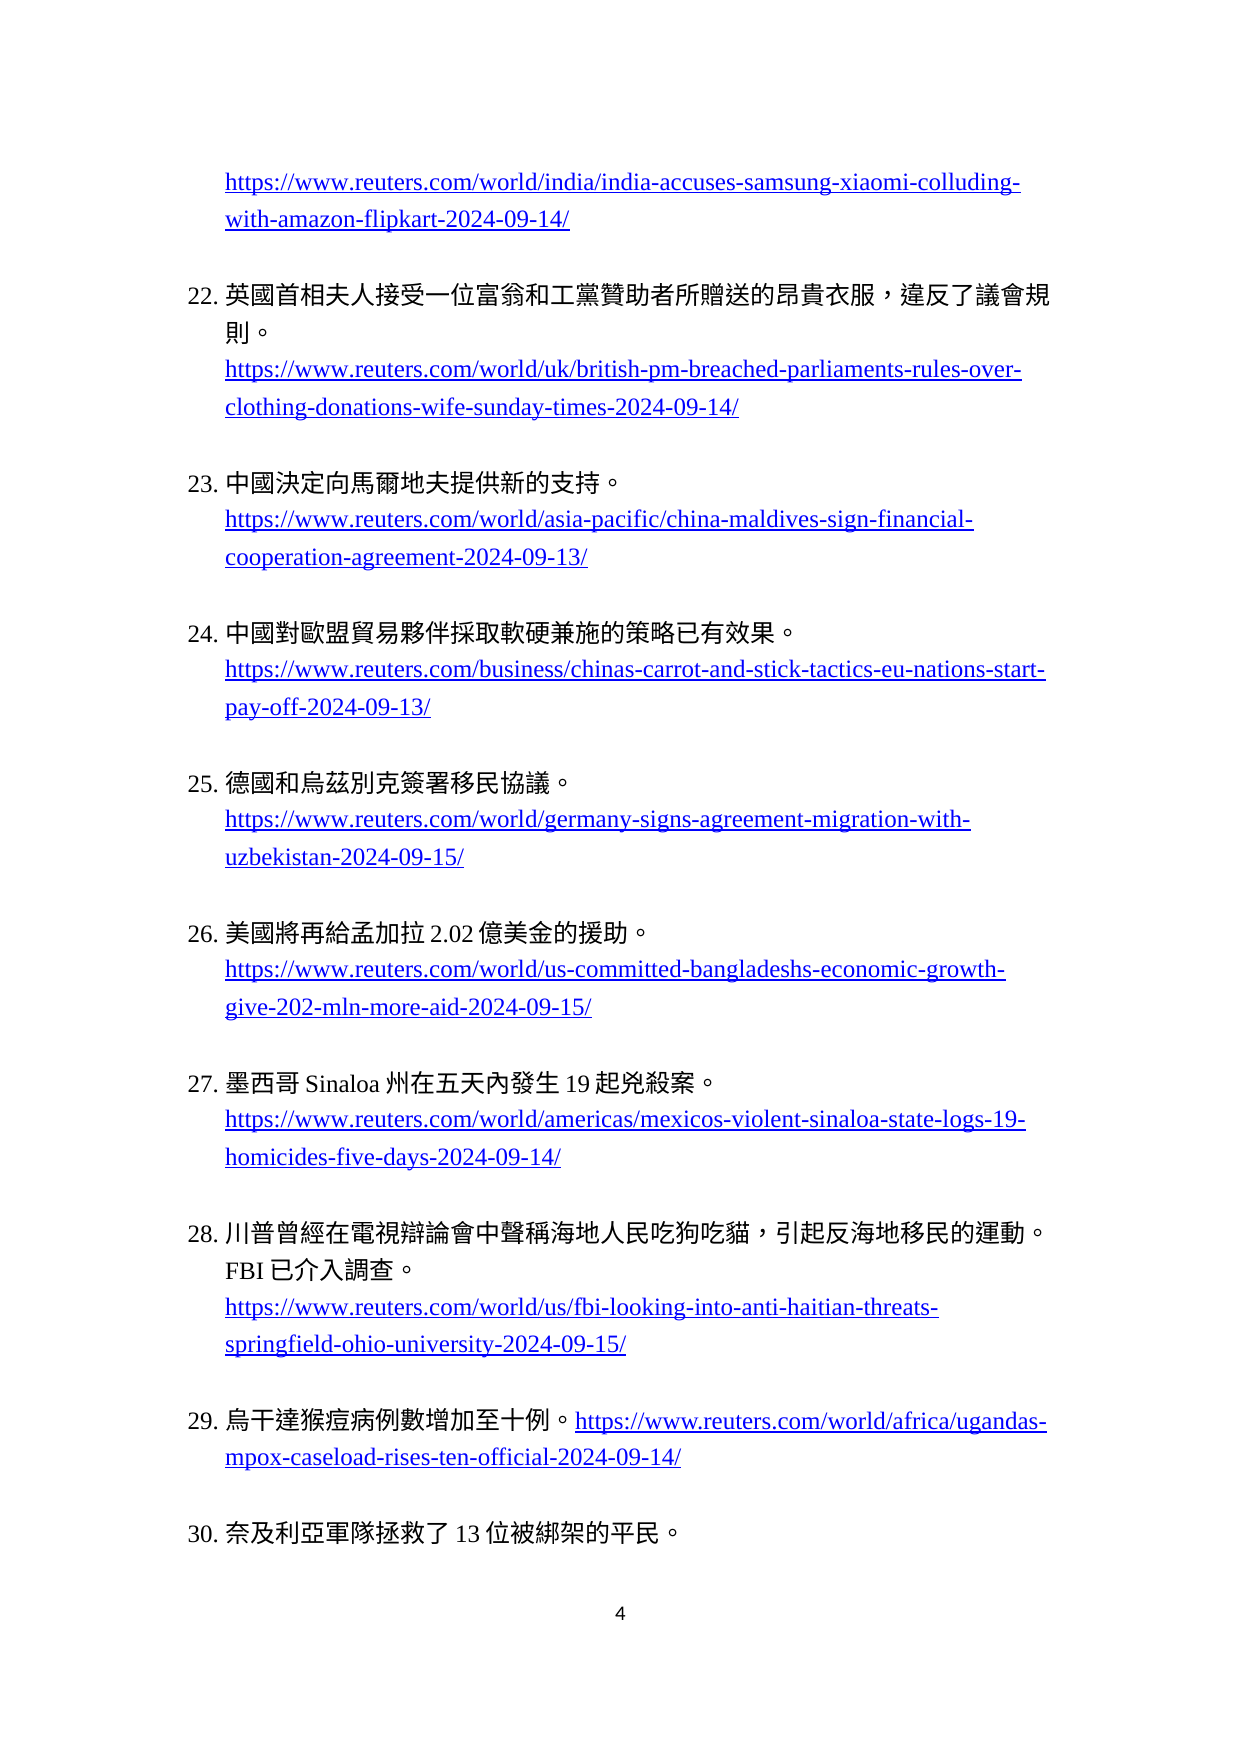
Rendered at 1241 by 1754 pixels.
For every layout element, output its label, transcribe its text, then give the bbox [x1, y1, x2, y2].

list 中國決定向馬爾地夫提供新的支持。 [187, 462, 1053, 500]
list https://www.reuters.com/world/asia-pacific/china-maldives-sign-financial-cooperation-agreement-2024-09-13/ [225, 500, 1053, 575]
list https://www.reuters.com/world/americas/mexicos-violent-sinaloa-state-logs-19-homicides-five-days-2024-09-14/ [225, 1100, 1053, 1175]
list https://www.reuters.com/world/uk/british-pm-breached-parliaments-rules-over-clothing-donations-wife-sunday-times-2024-09-14/ [225, 350, 1053, 425]
list 烏干達猴痘病例數增加至十例。https://www.reuters.com/world/africa/ugandas-mpox-caseload-rises-ten-official-2024-09-14/ [187, 1400, 1053, 1475]
list 美國將再給孟加拉2.02億美金的援助。 [187, 912, 1053, 950]
list 川普曾經在電視辯論會中聲稱海地人民吃狗吃貓，引起反海地移民的運動。FBI已介入調查。 [187, 1212, 1053, 1287]
list 英國首相夫人接受一位富翁和工黨贊助者所贈送的昂貴衣服，違反了議會規則。 [187, 275, 1053, 350]
list 德國和烏茲別克簽署移民協議。 [187, 762, 1053, 800]
list https://www.reuters.com/world/us-committed-bangladeshs-economic-growth-give-202-mln-more-aid-2024-09-15/ [225, 950, 1053, 1025]
list https://www.reuters.com/world/india/india-accuses-samsung-xiaomi-colluding-with-amazon-flipkart-2024-09-14/ [225, 162, 1053, 237]
list https://www.reuters.com/world/germany-signs-agreement-migration-with-uzbekistan-2024-09-15/ [225, 800, 1053, 875]
list https://www.reuters.com/business/chinas-carrot-and-stick-tactics-eu-nations-start-pay-off-2024-09-13/ [225, 650, 1053, 725]
list 奈及利亞軍隊拯救了13位被綁架的平民。 [187, 1512, 1053, 1550]
list 中國對歐盟貿易夥伴採取軟硬兼施的策略已有效果。 [187, 612, 1053, 650]
list 墨西哥Sinaloa州在五天內發生19起兇殺案。 [187, 1062, 1053, 1100]
list https://www.reuters.com/world/us/fbi-looking-into-anti-haitian-threats-springfield-ohio-university-2024-09-15/ [225, 1287, 1053, 1362]
